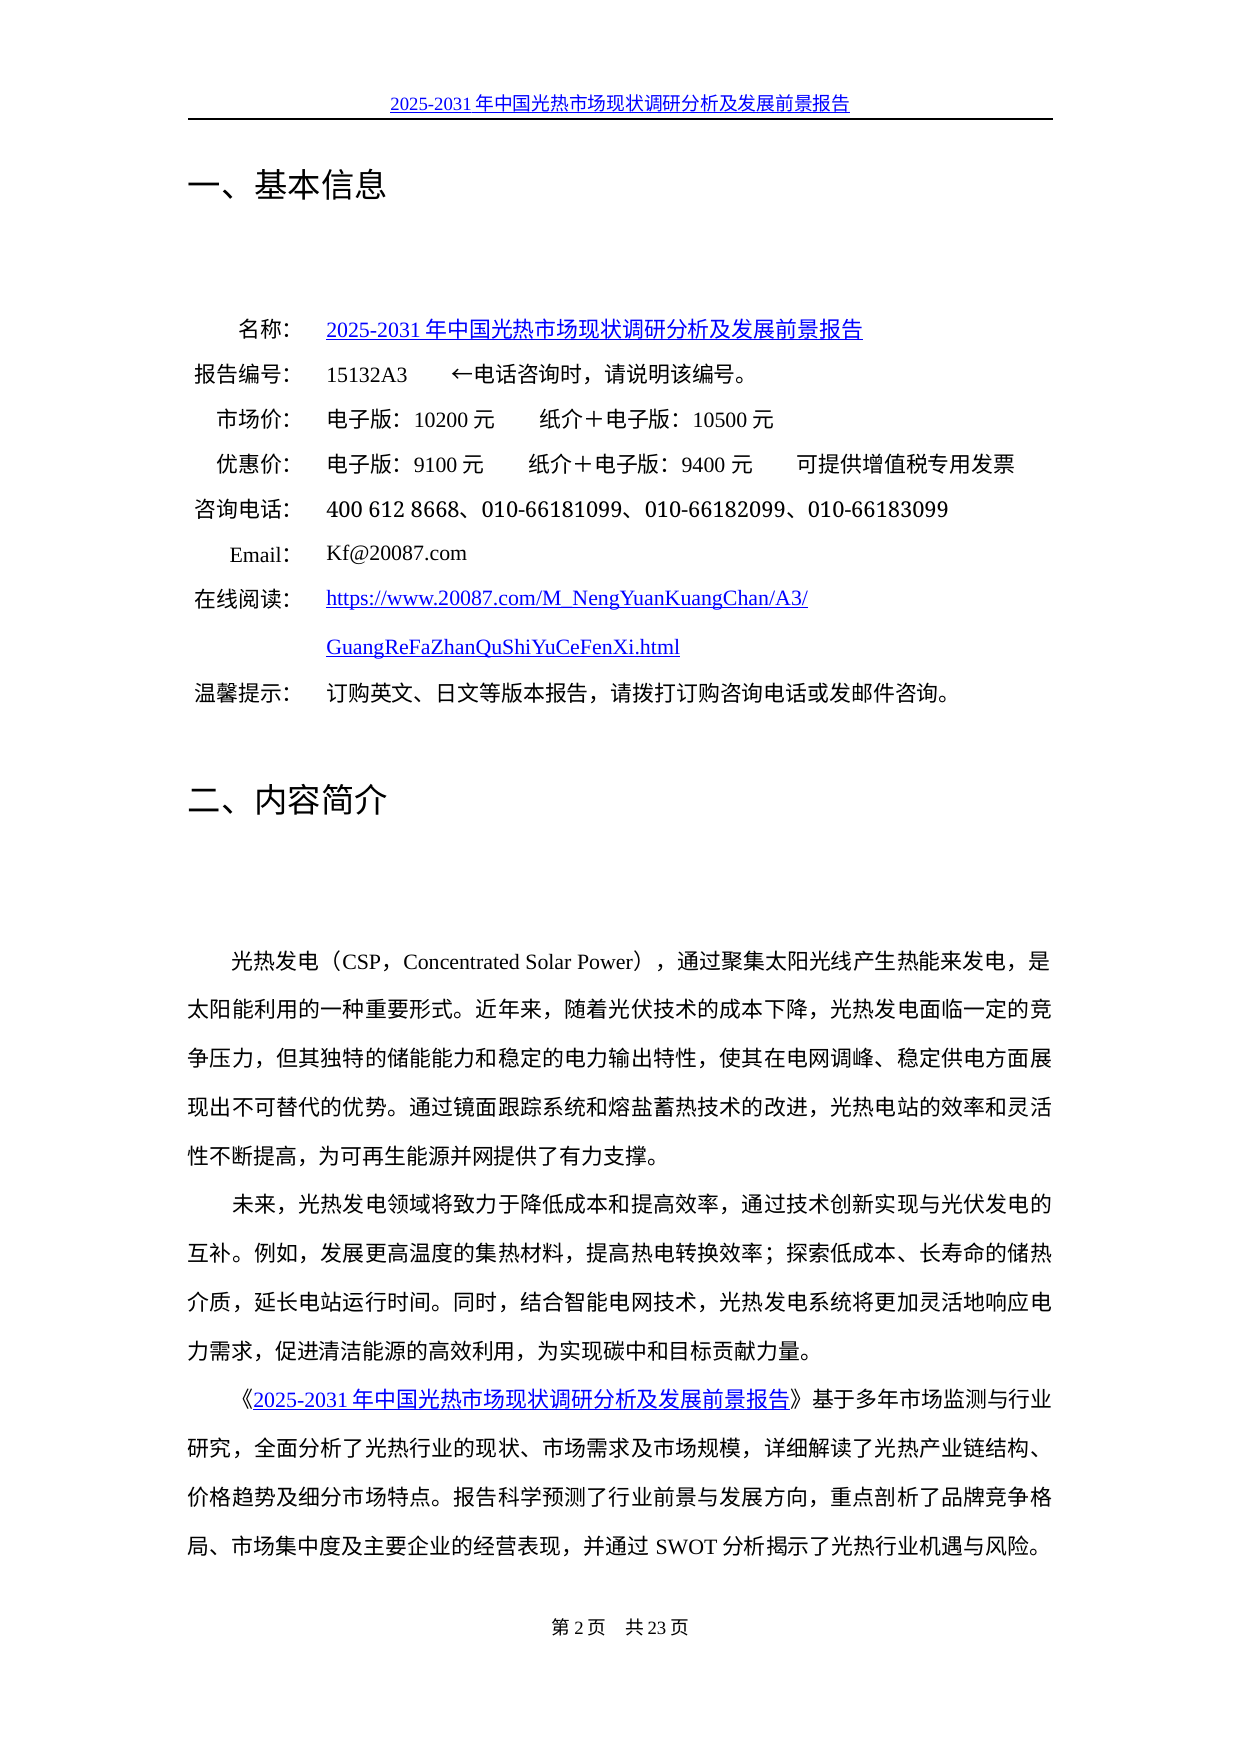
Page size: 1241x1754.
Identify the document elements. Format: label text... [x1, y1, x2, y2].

title 二、内容简介 [187, 766, 1053, 831]
table_cell 咨询电话： [167, 492, 315, 537]
title 一、基本信息 [187, 150, 1053, 215]
table_cell 在线阅读： [167, 582, 315, 675]
table_cell 400 612 8668、010-66181099、010-66182099、010-66183099 [315, 492, 1073, 537]
table_cell 温馨提示： [167, 675, 315, 720]
table_cell 电子版：9100 元 纸介＋电子版：9400 元 可提供增值税专用发票 [315, 447, 1073, 492]
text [187, 943, 1053, 1561]
table_cell Kf@20087.com [315, 537, 1073, 582]
table_header 名称： [167, 312, 315, 357]
table_header 2025-2031年中国光热市场现状调研分析及发展前景报告 [315, 312, 1073, 357]
table_cell 市场价： [167, 402, 315, 447]
table_cell 报告编号： [167, 357, 315, 402]
table_cell Email： [167, 537, 315, 582]
table_cell 15132A3 ←电话咨询时，请说明该编号。 [315, 357, 1073, 402]
table_cell [315, 582, 1073, 675]
table_cell 优惠价： [167, 447, 315, 492]
table_cell 电子版：10200 元 纸介＋电子版：10500 元 [315, 402, 1073, 447]
table_cell 订购英文、日文等版本报告，请拨打订购咨询电话或发邮件咨询。 [315, 675, 1073, 720]
